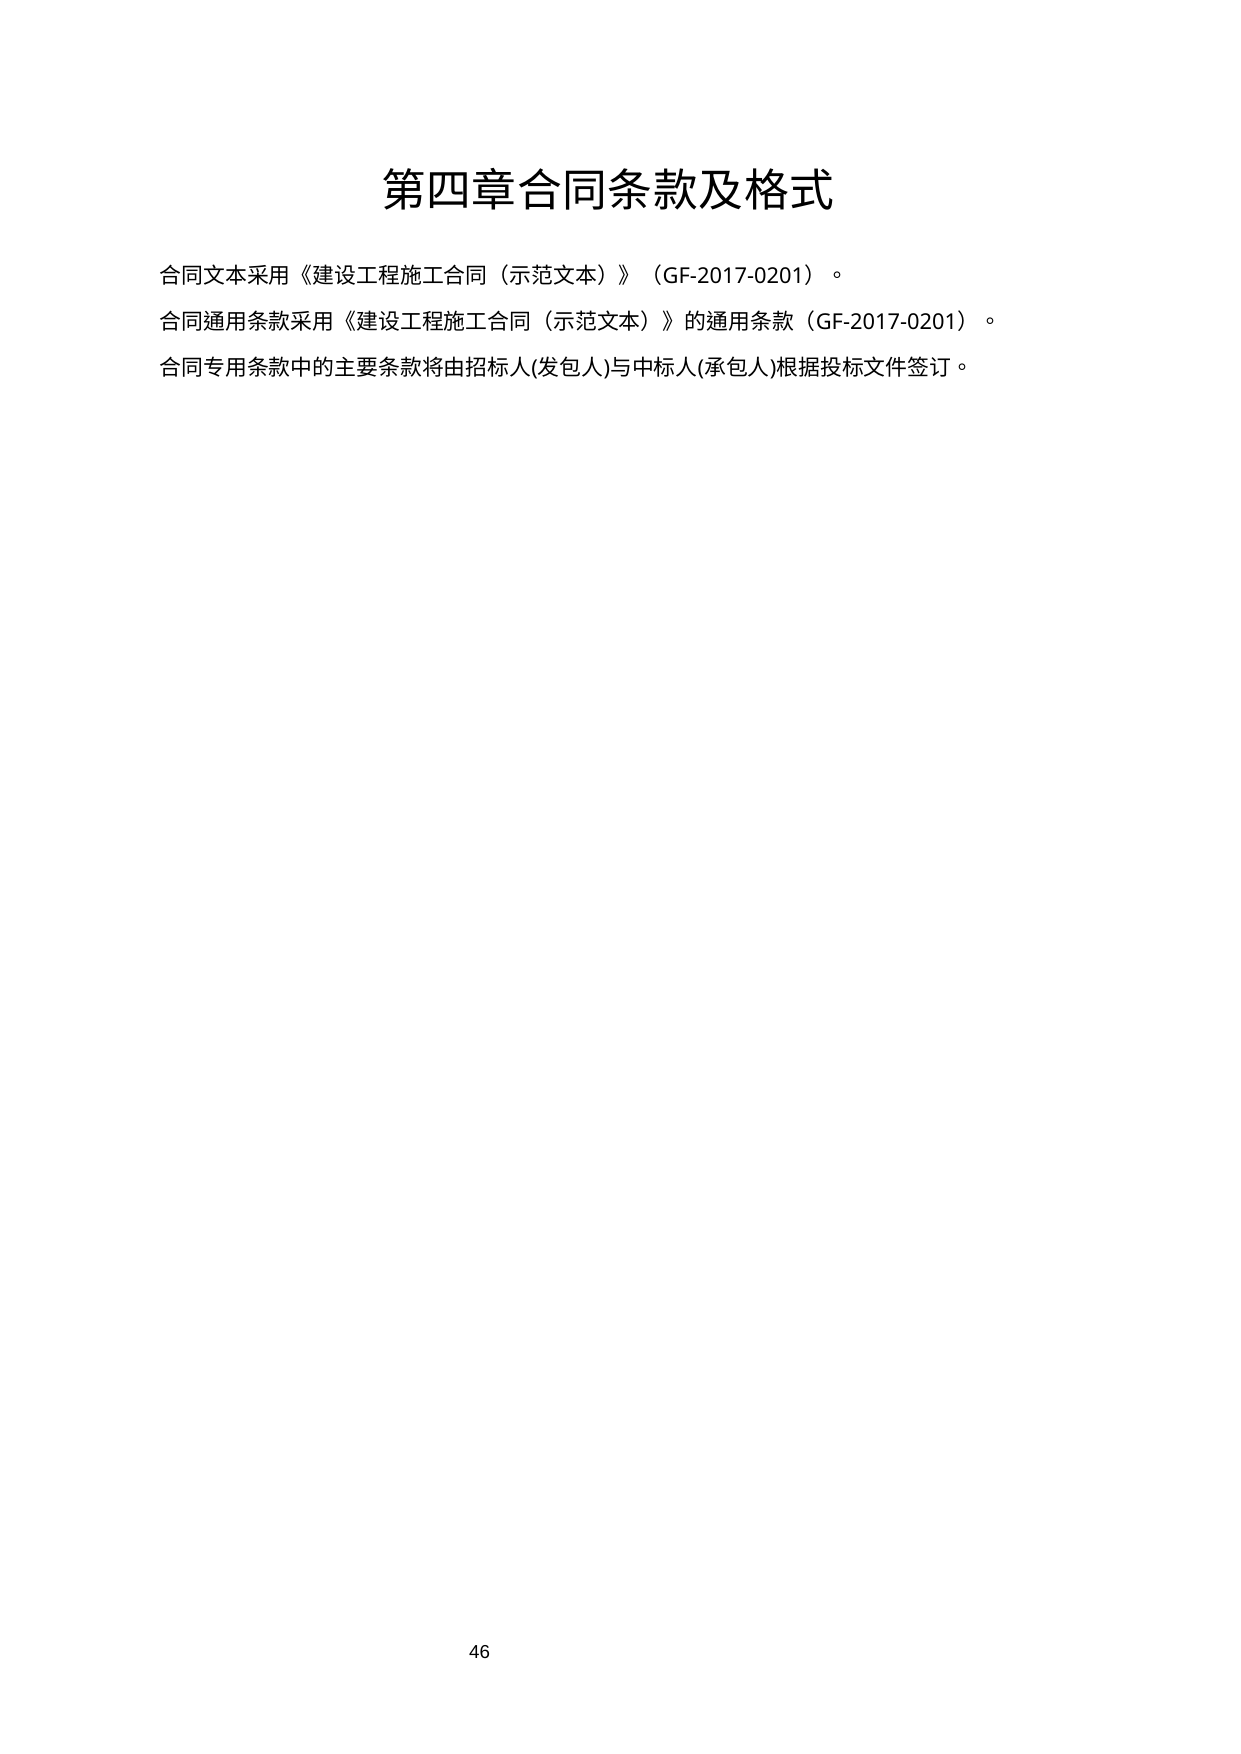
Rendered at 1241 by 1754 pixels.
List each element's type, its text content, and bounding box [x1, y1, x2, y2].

text 合同通用条款采用《建设工程施工合同（示范文本）》的通用条款（GF-2017-0201）。 [159, 293, 1079, 339]
text 合同文本采用《建设工程施工合同（示范文本）》（GF-2017-0201）。 [159, 247, 1079, 293]
text 第四章合同条款及格式 [381, 158, 1079, 219]
text 合同专用条款中的主要条款将由招标人(发包人)与中标人(承包人)根据投标文件签订。 [159, 339, 1079, 385]
